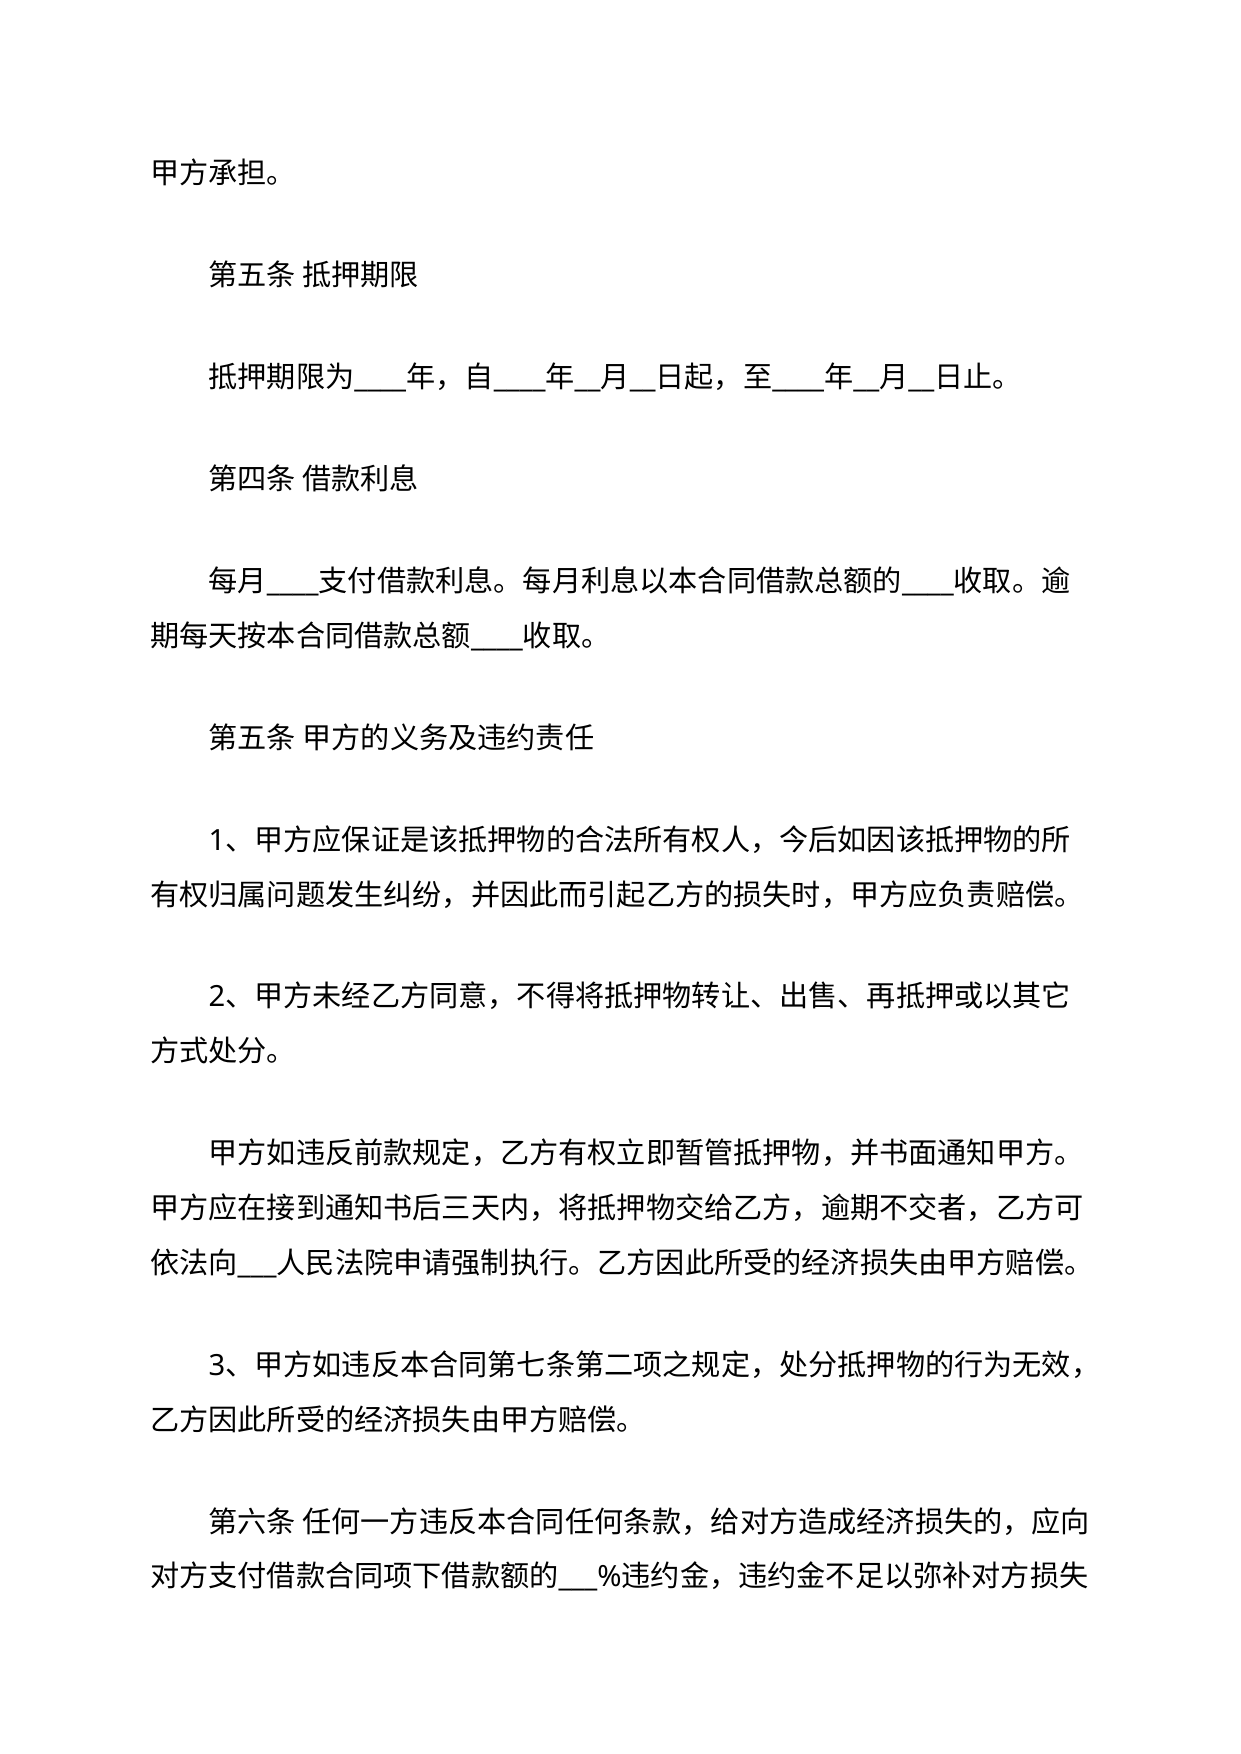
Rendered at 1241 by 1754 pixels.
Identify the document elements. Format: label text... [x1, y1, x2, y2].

text 第五条 甲方的义务及违约责任 [150, 714, 1090, 757]
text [150, 1498, 1090, 1595]
text 甲方如违反前款规定，乙方有权立即暂管抵押物，并书面通知甲方。甲方应在接到通知书后三天内，将抵押物交给乙方，逾期不交者，乙方可依法向___人民法院申请强制执行。乙方因此所受的经济损失由甲方赔偿。 [150, 1129, 1090, 1282]
text 2、甲方未经乙方同意，不得将抵押物转让、出售、再抵押或以其它方式处分。 [150, 973, 1090, 1070]
text 每月____支付借款利息。每月利息以本合同借款总额的____收取。逾期每天按本合同借款总额____收取。 [150, 557, 1090, 655]
text 第四条 借款利息 [150, 456, 1090, 498]
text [150, 150, 1090, 192]
text 1、甲方应保证是该抵押物的合法所有权人，今后如因该抵押物的所有权归属问题发生纠纷，并因此而引起乙方的损失时，甲方应负责赔偿。 [150, 816, 1090, 913]
text 第五条 抵押期限 [150, 252, 1090, 294]
text 抵押期限为____年，自____年__月__日起，至____年__月__日止。 [150, 353, 1090, 396]
text 3、甲方如违反本合同第七条第二项之规定，处分抵押物的行为无效，乙方因此所受的经济损失由甲方赔偿。 [150, 1341, 1090, 1439]
